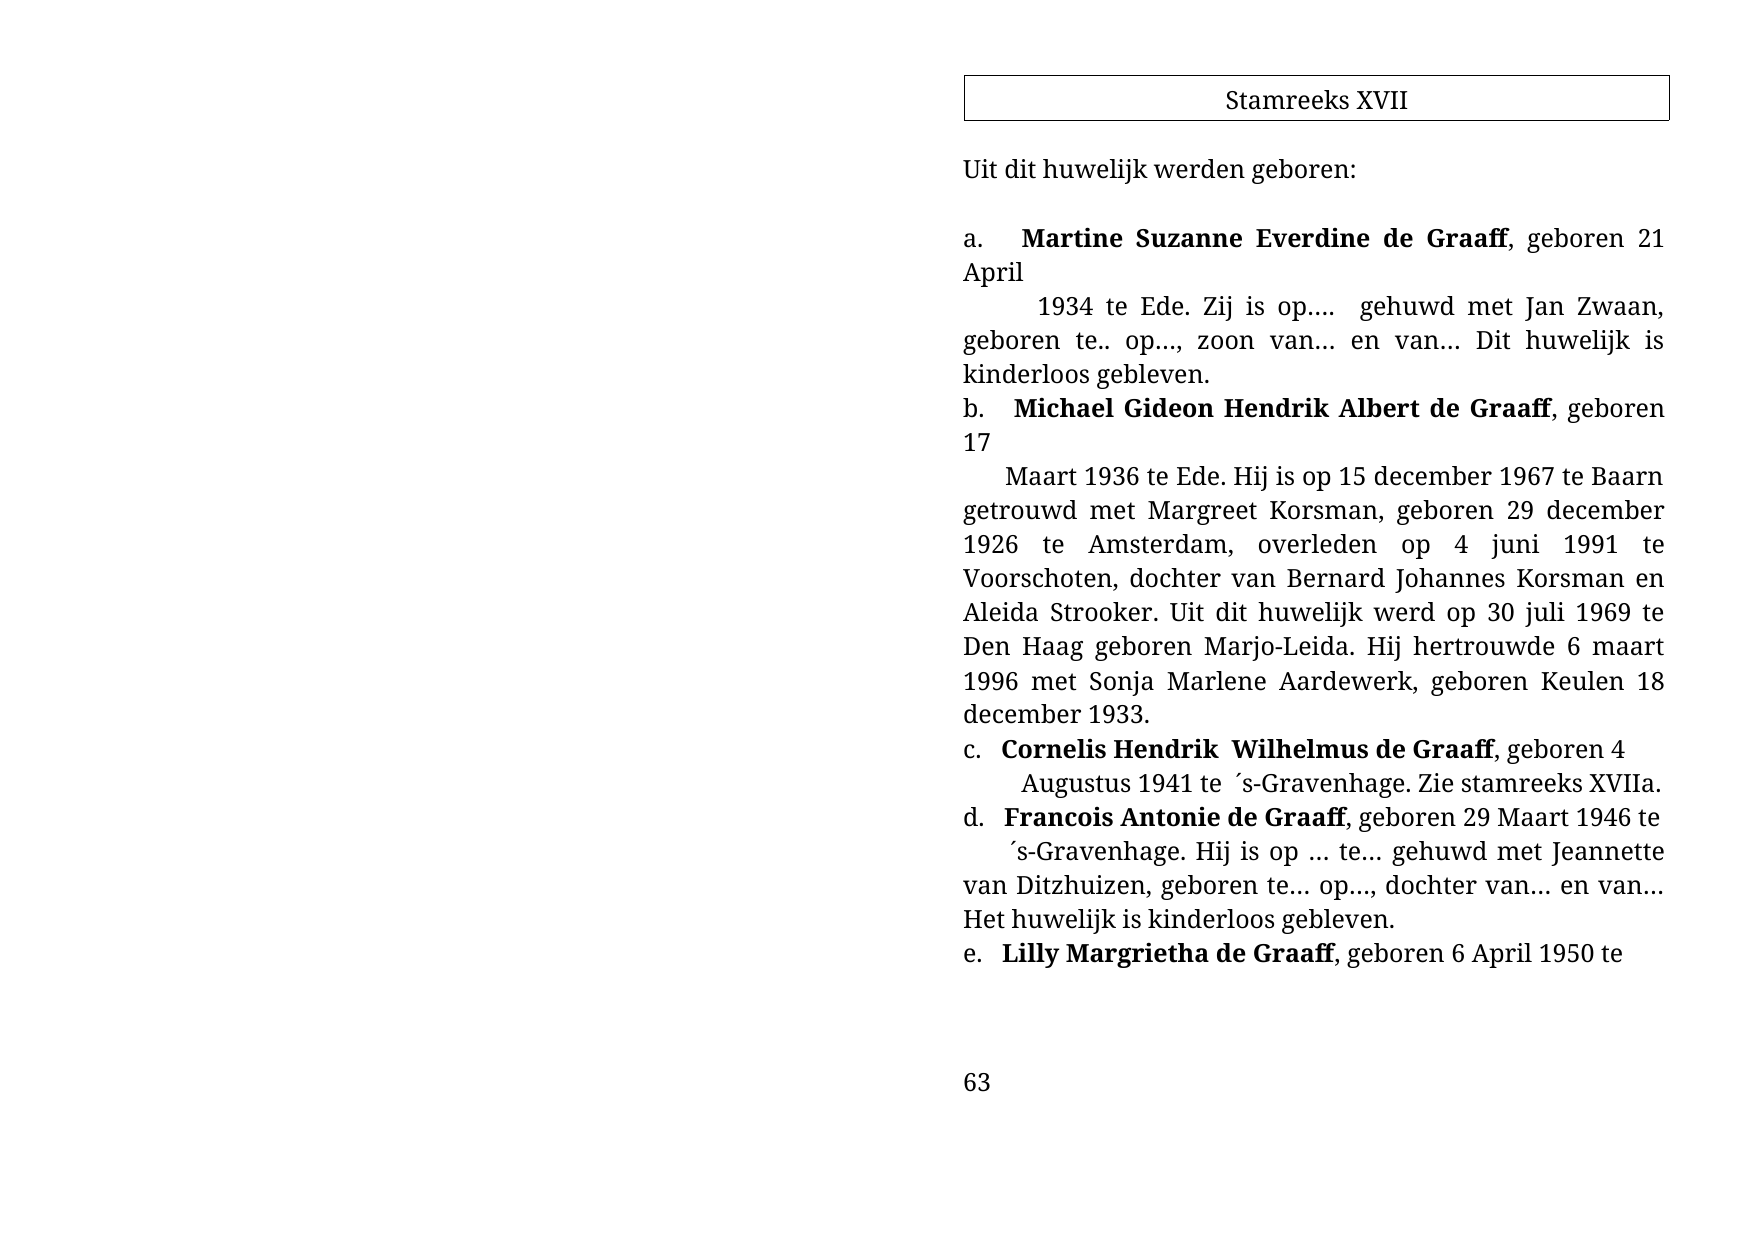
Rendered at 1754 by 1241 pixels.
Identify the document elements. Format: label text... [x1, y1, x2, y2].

text 1934 te Ede. Zij is op…. gehuwd met Jan Zwaan, geboren te.. op…, zoon van… en van… Dit huwelijk is kinderloos gebleven. [963, 288, 1665, 391]
text Augustus 1941 te ´s-Gravenhage. Zie stamreeks XVIIa. [963, 765, 1665, 799]
text d. Francois Antonie de Graaff, geboren 29 Maart 1946 te [963, 799, 1665, 833]
text Maart 1936 te Ede. Hij is op 15 december 1967 te Baarn getrouwd met Margreet Korsman, geboren 29 december 1926 te Amsterdam, overleden op 4 juni 1991 te Voorschoten, dochter van Bernard Johannes Korsman en Aleida Strooker. Uit dit huwelijk werd op 30 juli 1969 te Den Haag geboren Marjo-Leida. Hij hertrouwde 6 maart 1996 met Sonja Marlene Aardewerk, geboren Keulen 18 december 1933. [963, 459, 1665, 731]
text c. Cornelis Hendrik Wilhelmus de Graaff, geboren 4 [963, 731, 1665, 765]
text Uit dit huwelijk werden geboren: [963, 152, 1665, 186]
text b. Michael Gideon Hendrik Albert de Graaff, geboren 17 [963, 391, 1665, 459]
text ´s-Gravenhage. Hij is op … te… gehuwd met Jeannette van Ditzhuizen, geboren te… op…, dochter van… en van… Het huwelijk is kinderloos gebleven. [963, 833, 1665, 936]
text a. Martine Suzanne Everdine de Graaff, geboren 21 April [963, 220, 1665, 288]
text e. Lilly Margrietha de Graaff, geboren 6 April 1950 te [963, 936, 1665, 970]
